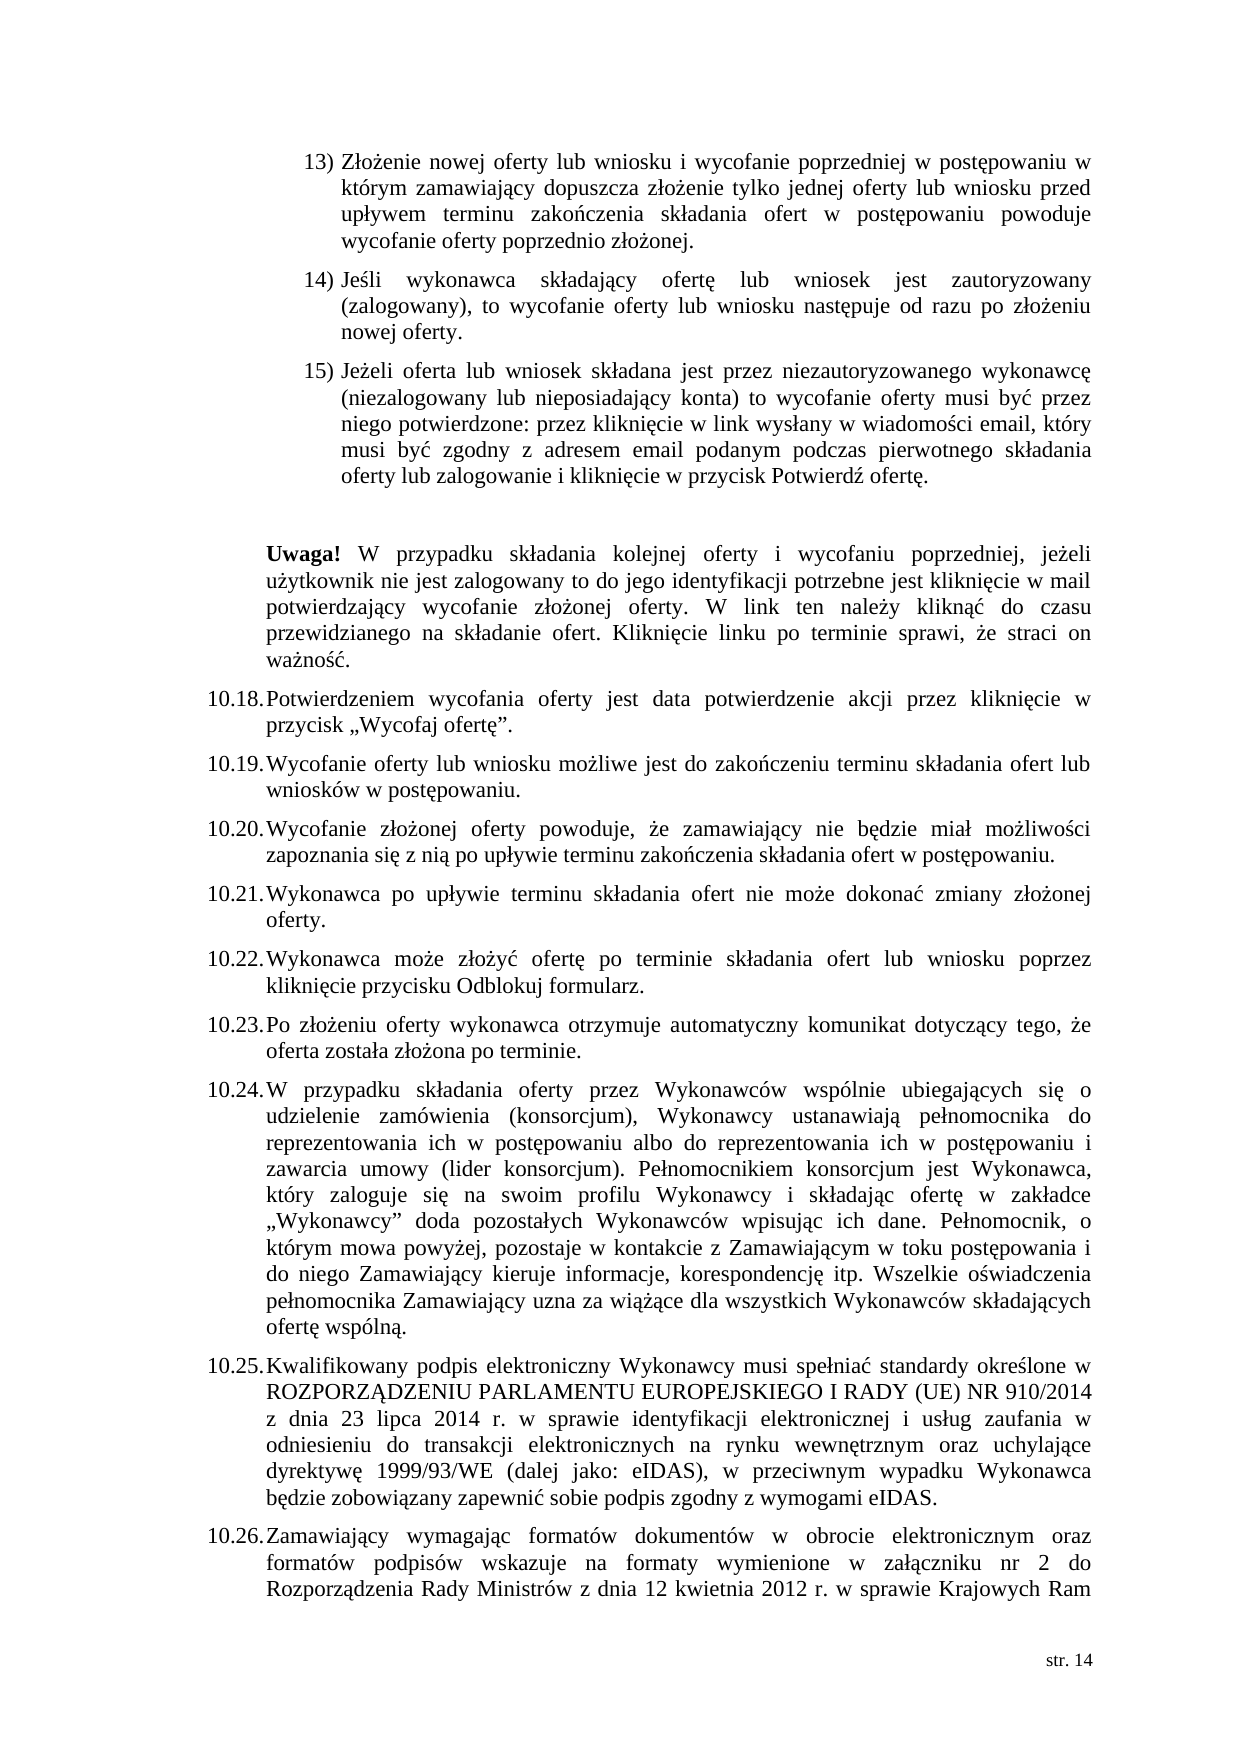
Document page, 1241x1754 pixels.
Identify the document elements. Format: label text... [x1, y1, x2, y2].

list Potwierdzeniem wycofania oferty jest data potwierdzenie akcji przez kliknięcie w przycisk „Wycofaj ofertę”. [207, 684, 1092, 737]
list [207, 1522, 1092, 1602]
list W przypadku składania oferty przez Wykonawców wspólnie ubiegających się o udzielenie zamówienia (konsorcjum), Wykonawcy ustanawiają pełnomocnika do reprezentowania ich w postępowaniu albo do reprezentowania ich w postępowaniu i zawarcia umowy (lider konsorcjum). Pełnomocnikiem konsorcjum jest Wykonawca, który zaloguje się na swoim profilu Wykonawcy i składając ofertę w zakładce „Wykonawcy” doda pozostałych Wykonawców wpisując ich dane. Pełnomocnik, o którym mowa powyżej, pozostaje w kontakcie z Zamawiającym w toku postępowania i do niego Zamawiający kieruje informacje, korespondencję itp. Wszelkie oświadczenia pełnomocnika Zamawiający uzna za wiążące dla wszystkich Wykonawców składających ofertę wspólną. [207, 1076, 1092, 1339]
list Wykonawca może złożyć ofertę po terminie składania ofert lub wniosku poprzez kliknięcie przycisku Odblokuj formularz. [207, 945, 1092, 998]
list Jeżeli oferta lub wniosek składana jest przez niezautoryzowanego wykonawcę (niezalogowany lub nieposiadający konta) to wycofanie oferty musi być przez niego potwierdzone: przez kliknięcie w link wysłany w wiadomości email, który musi być zgodny z adresem email podanym podczas pierwotnego składania oferty lub zalogowanie i kliknięcie w przycisk Potwierdź ofertę. [303, 357, 1092, 489]
text Uwaga! W przypadku składania kolejnej oferty i wycofaniu poprzedniej, jeżeli użytkownik nie jest zalogowany to do jego identyfikacji potrzebne jest kliknięcie w mail potwierdzający wycofanie złożonej oferty. W link ten należy kliknąć do czasu przewidzianego na składanie ofert. Kliknięcie linku po terminie sprawi, że straci on ważność. [266, 540, 1092, 672]
list Wycofanie oferty lub wniosku możliwe jest do zakończeniu terminu składania ofert lub wniosków w postępowaniu. [207, 750, 1092, 802]
list Jeśli wykonawca składający ofertę lub wniosek jest zautoryzowany (zalogowany), to wycofanie oferty lub wniosku następuje od razu po złożeniu nowej oferty. [303, 266, 1092, 345]
list Po złożeniu oferty wykonawca otrzymuje automatyczny komunikat dotyczący tego, że oferta została złożona po terminie. [207, 1011, 1092, 1063]
list Złożenie nowej oferty lub wniosku i wycofanie poprzedniej w postępowaniu w którym zamawiający dopuszcza złożenie tylko jednej oferty lub wniosku przed upływem terminu zakończenia składania ofert w postępowaniu powoduje wycofanie oferty poprzednio złożonej. [303, 148, 1092, 253]
list Wycofanie złożonej oferty powoduje, że zamawiający nie będzie miał możliwości zapoznania się z nią po upływie terminu zakończenia składania ofert w postępowaniu. [207, 815, 1092, 868]
list Wykonawca po upływie terminu składania ofert nie może dokonać zmiany złożonej oferty. [207, 880, 1092, 933]
list Kwalifikowany podpis elektroniczny Wykonawcy musi spełniać standardy określone w ROZPORZĄDZENIU PARLAMENTU EUROPEJSKIEGO I RADY (UE) NR 910/2014 z dnia 23 lipca 2014 r. w sprawie identyfikacji elektronicznej i usług zaufania w odniesieniu do transakcji elektronicznych na rynku wewnętrznym oraz uchylające dyrektywę 1999/93/WE (dalej jako: eIDAS), w przeciwnym wypadku Wykonawca będzie zobowiązany zapewnić sobie podpis zgodny z wymogami eIDAS. [207, 1352, 1092, 1510]
